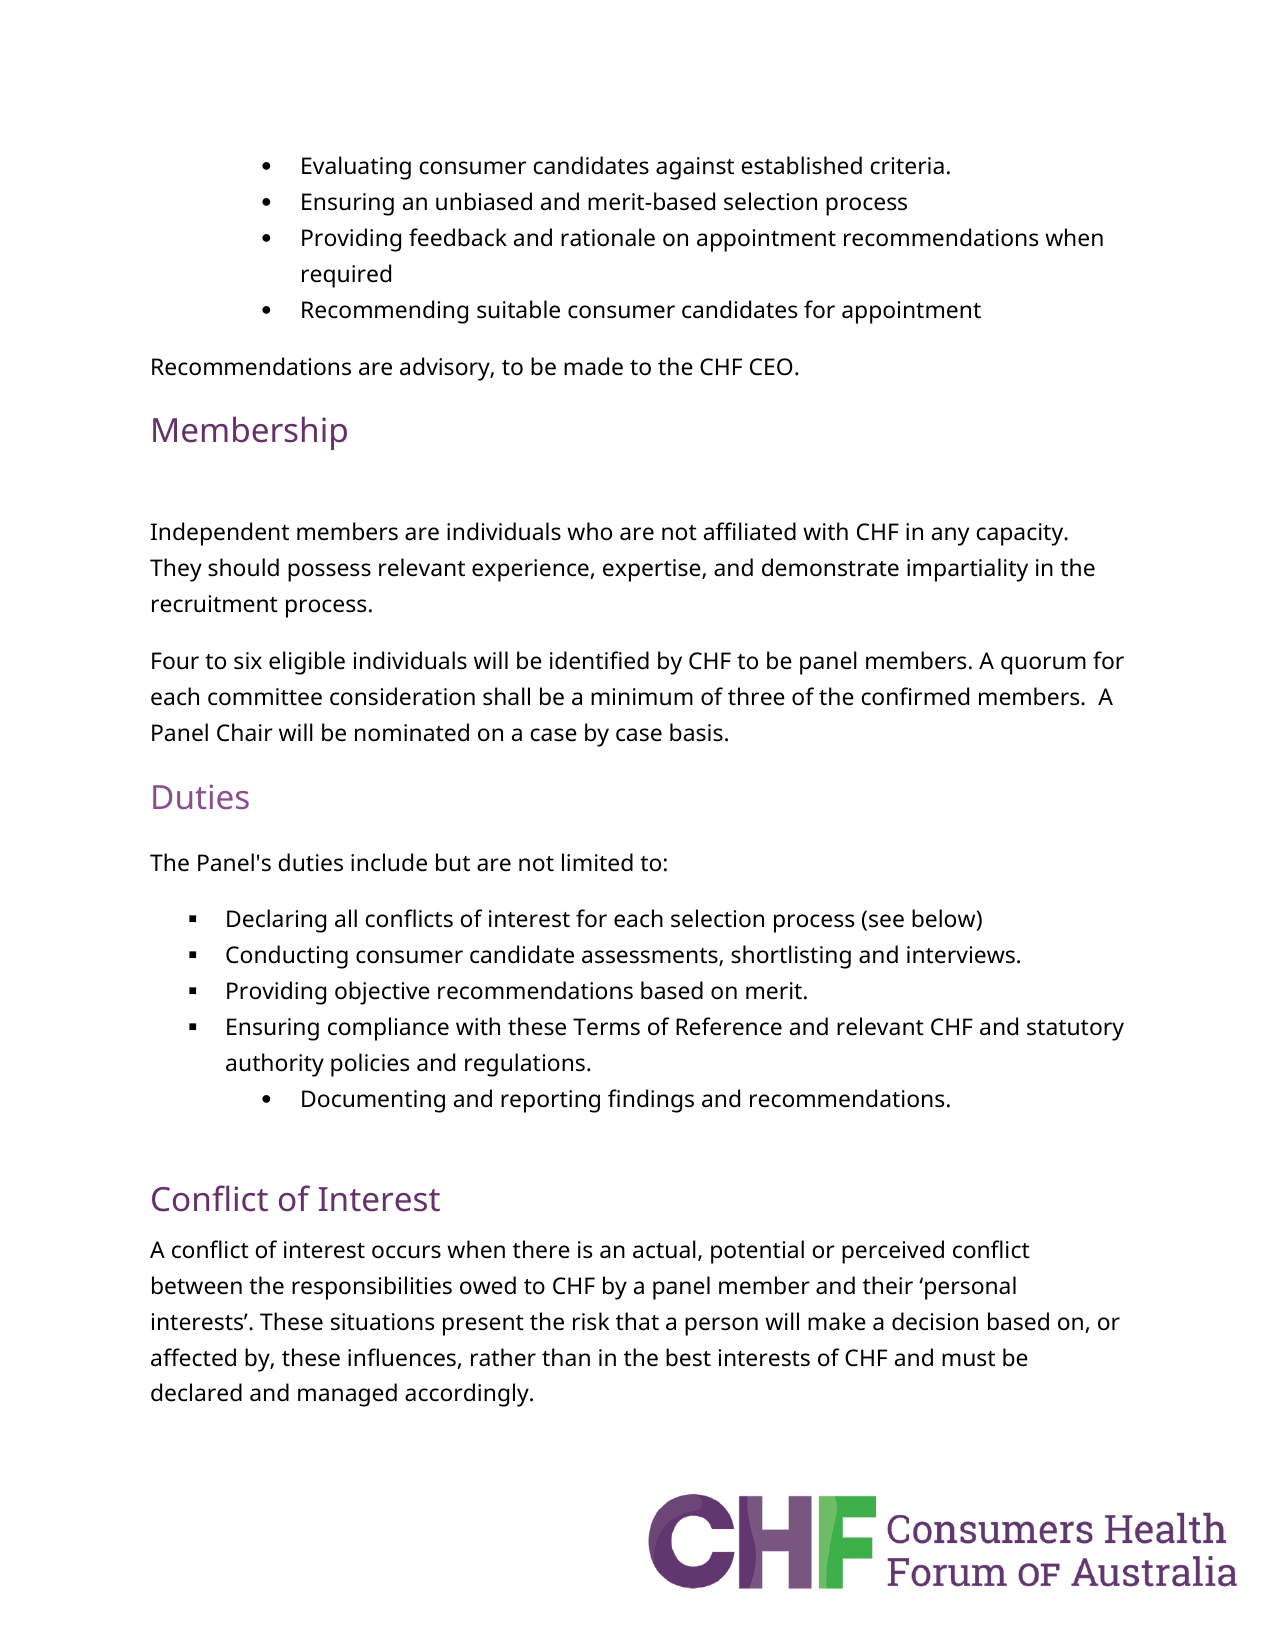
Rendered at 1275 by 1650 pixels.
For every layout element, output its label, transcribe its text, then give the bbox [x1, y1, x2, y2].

text Duties [150, 773, 1125, 819]
list Declaring all conflicts of interest for each selection process (see below) [187, 903, 1125, 934]
text Recommendations are advisory, to be made to the CHF CEO. [150, 351, 1125, 382]
list Ensuring an unbiased and merit-based selection process [262, 186, 1125, 217]
list Providing feedback and rationale on appointment recommendations when required [262, 222, 1125, 289]
subtitle Membership [150, 407, 1125, 453]
text The Panel's duties include but are not limited to: [150, 847, 1125, 878]
list Conducting consumer candidate assessments, shortlisting and interviews. [187, 939, 1125, 971]
list Documenting and reporting findings and recommendations. [262, 1083, 1125, 1114]
list Ensuring compliance with these Terms of Reference and relevant CHF and statutory authority policies and regulations. [187, 1011, 1125, 1078]
list Recommending suitable consumer candidates for appointment [262, 294, 1125, 325]
text Independent members are individuals who are not affiliated with CHF in any capacity. They should possess relevant experience, expertise, and demonstrate impartiality in the recruitment process. [150, 480, 1125, 619]
picture [646, 1491, 1247, 1592]
list Providing objective recommendations based on merit. [187, 975, 1125, 1006]
text Four to six eligible individuals will be identified by CHF to be panel members. A quorum for each committee consideration shall be a minimum of three of the confirmed members. A Panel Chair will be nominated on a case by case basis. [150, 645, 1125, 748]
subtitle Conflict of Interest [150, 1176, 1125, 1221]
text A conflict of interest occurs when there is an actual, potential or perceived conflict between the responsibilities owed to CHF by a panel member and their ‘personal interests’. These situations present the risk that a person will make a decision based on, or affected by, these influences, rather than in the best interests of CHF and must be declared and managed accordingly. [150, 1234, 1125, 1409]
list Evaluating consumer candidates against established criteria. [262, 150, 1125, 181]
